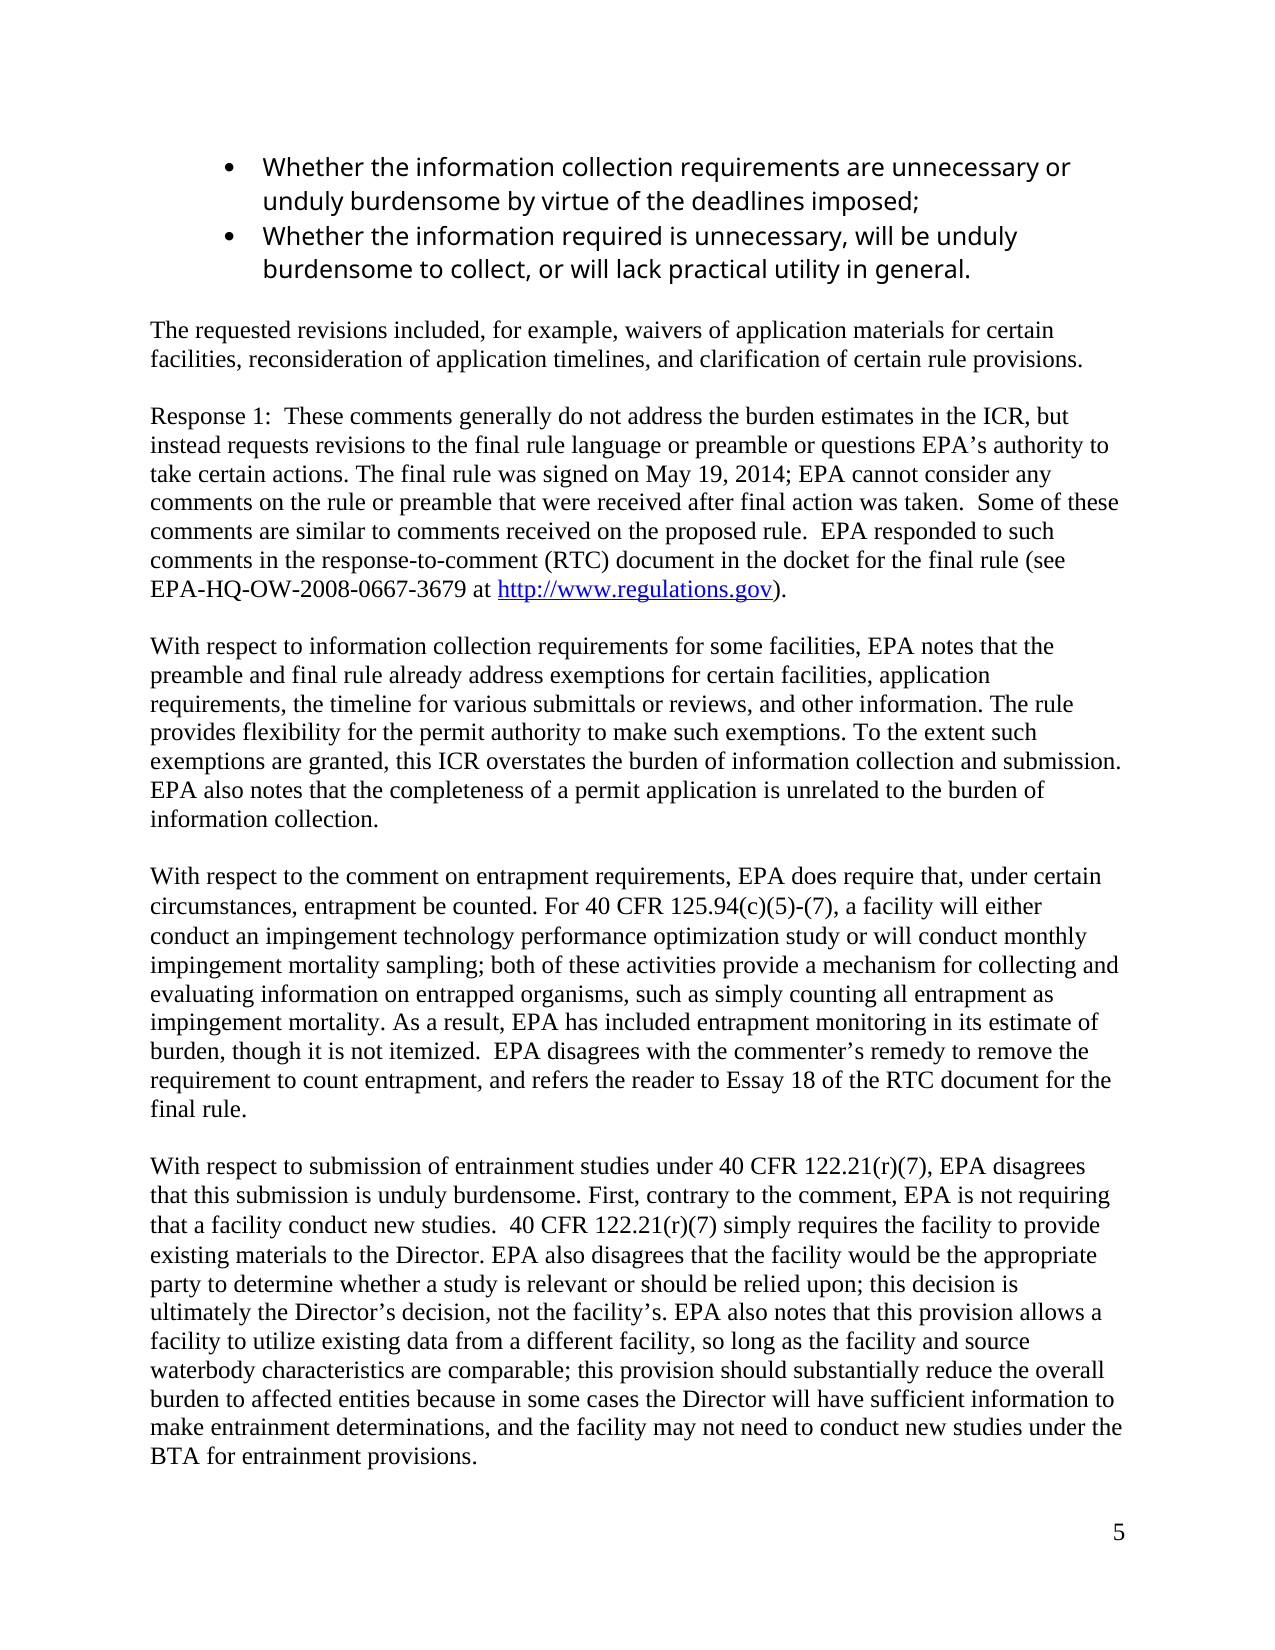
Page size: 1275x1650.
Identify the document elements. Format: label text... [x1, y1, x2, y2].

text Response 1: These comments generally do not address the burden estimates in the ICR, but instead requests revisions to the final rule language or preamble or questions EPA’s authority to take certain actions. The final rule was signed on May 19, 2014; EPA cannot consider any comments on the rule or preamble that were received after final action was taken. Some of these comments are similar to comments received on the proposed rule. EPA responded to such comments in the response-to-comment (RTC) document in the docket for the final rule (see EPA-HQ-OW-2008-0667-3679 at http://www.regulations.gov). [150, 401, 1125, 602]
text With respect to the comment on entrapment requirements, EPA does require that, under certain circumstances, entrapment be counted. For 40 CFR 125.94(c)(5)-(7), a facility will either conduct an impingement technology performance optimization study or will conduct monthly impingement mortality sampling; both of these activities provide a mechanism for collecting and evaluating information on entrapped organisms, such as simply counting all entrapment as impingement mortality. As a result, EPA has included entrapment monitoring in its estimate of burden, though it is not itemized. EPA disagrees with the commenter’s remedy to remove the requirement to count entrapment, and refers the reader to Essay 18 of the RTC document for the final rule. [150, 861, 1125, 1122]
list Whether the information collection requirements are unnecessary or unduly burdensome by virtue of the deadlines imposed; [225, 150, 1125, 218]
text With respect to information collection requirements for some facilities, EPA notes that the preamble and final rule already address exemptions for certain facilities, application requirements, the timeline for various submittals or reviews, and other information. The rule provides flexibility for the permit authority to make such exemptions. To the extent such exemptions are granted, this ICR overstates the burden of information collection and submission. EPA also notes that the completeness of a permit application is unrelated to the burden of information collection. [150, 631, 1125, 832]
list Whether the information required is unnecessary, will be unduly burdensome to collect, or will lack practical utility in general. [225, 218, 1125, 286]
text The requested revisions included, for example, waivers of application materials for certain facilities, reconsideration of application timelines, and clarification of certain rule provisions. [150, 315, 1125, 372]
text With respect to submission of entrainment studies under 40 CFR 122.21(r)(7), EPA disagrees that this submission is unduly burdensome. First, contrary to the comment, EPA is not requiring that a facility conduct new studies. 40 CFR 122.21(r)(7) simply requires the facility to provide existing materials to the Director. EPA also disagrees that the facility would be the appropriate party to determine whether a study is relevant or should be relied upon; this decision is ultimately the Director’s decision, not the facility’s. EPA also notes that this provision allows a facility to utilize existing data from a different facility, so long as the facility and source waterbody characteristics are comparable; this provision should substantially reduce the overall burden to affected entities because in some cases the Director will have sufficient information to make entrainment determinations, and the facility may not need to conduct new studies under the BTA for entrainment provisions. [150, 1151, 1125, 1470]
